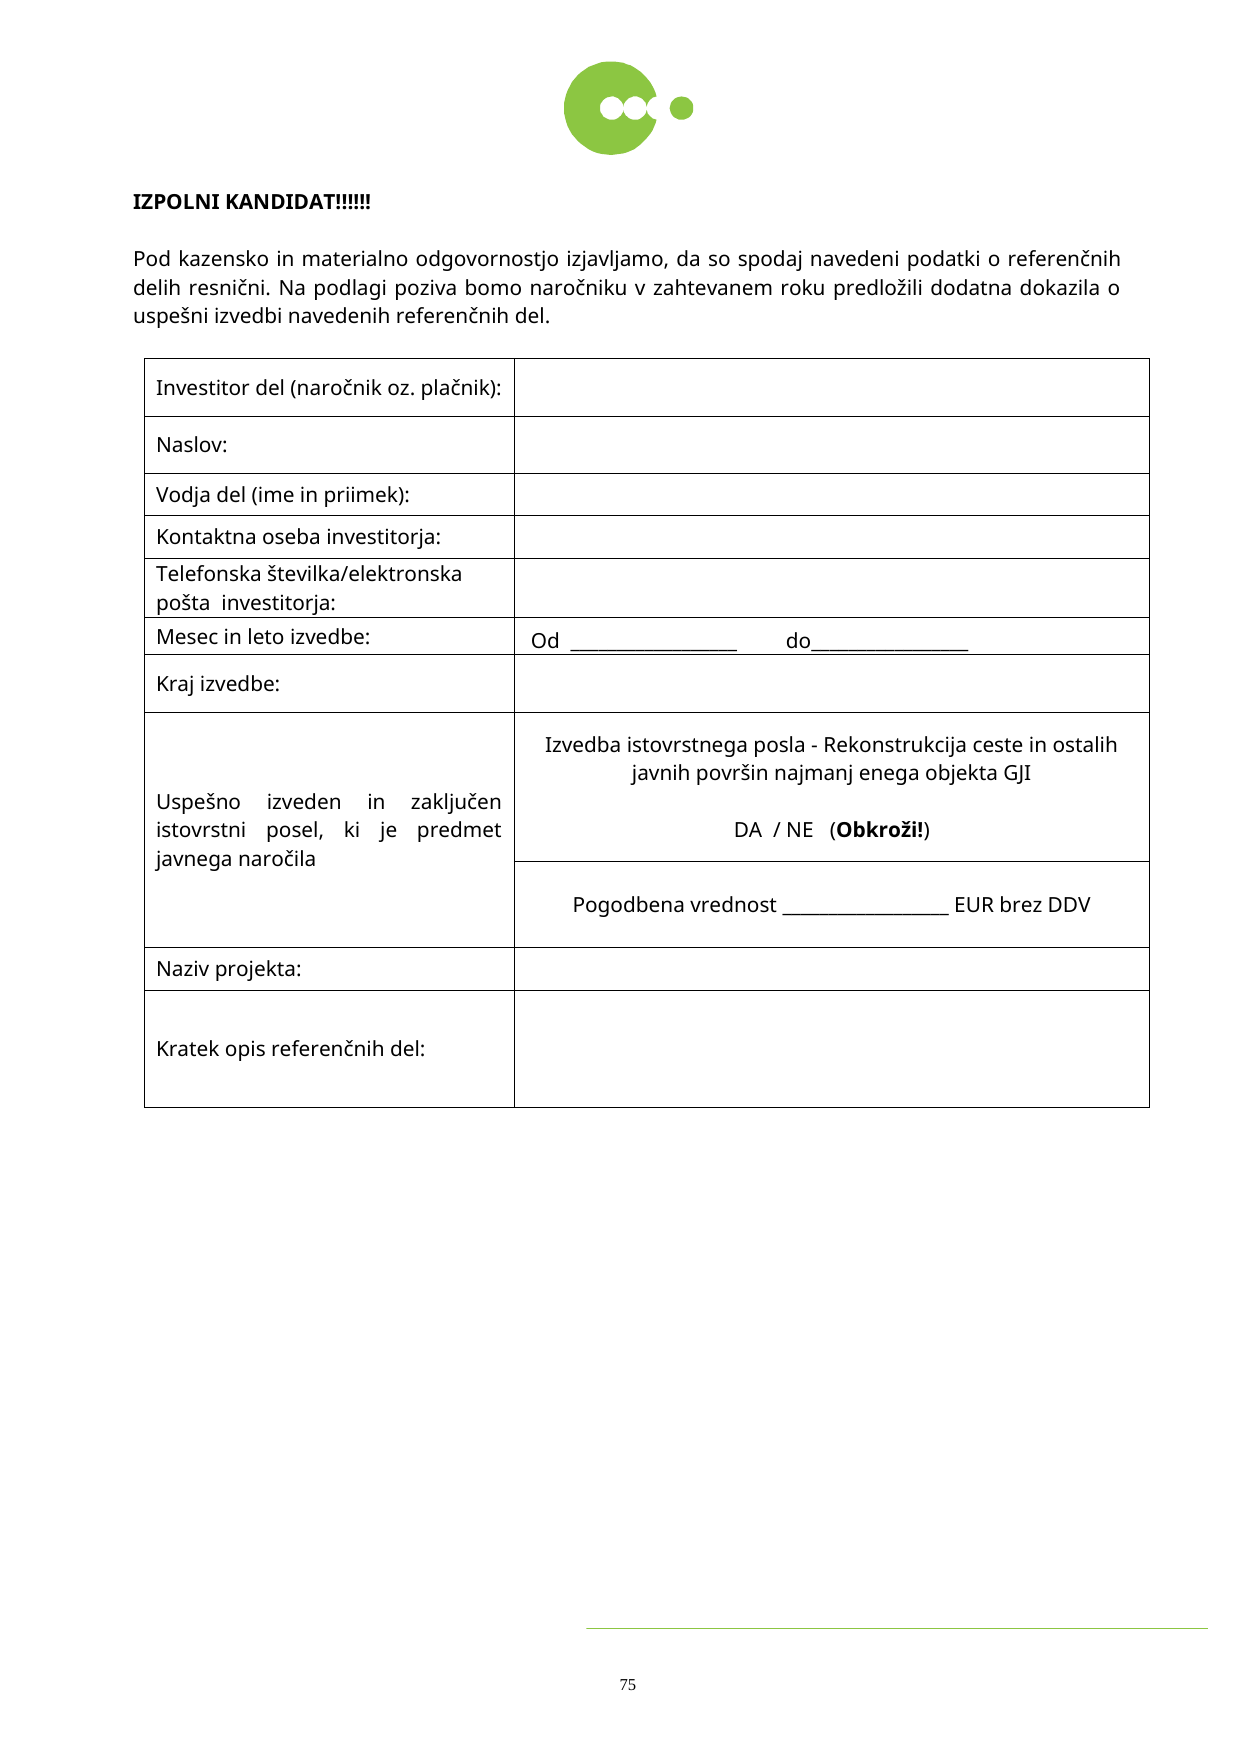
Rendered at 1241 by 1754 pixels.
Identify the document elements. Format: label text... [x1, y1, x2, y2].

table_cell Naziv projekta: [145, 948, 514, 990]
table_cell Kontaktna oseba investitorja: [145, 516, 514, 558]
text IZPOLNI KANDIDAT!!!!!! [133, 187, 1122, 216]
table_cell Pogodbena vrednost __________________ EUR brez DDV [515, 862, 1149, 947]
table_cell Naslov: [145, 417, 514, 473]
table_cell [515, 474, 1149, 515]
text Pod kazensko in materialno odgovornostjo izjavljamo, da so spodaj navedeni podatki o referenčnih delih resnični. Na podlagi poziva bomo naročniku v zahtevanem roku predložili dodatna dokazila o uspešni izvedbi navedenih referenčnih del. [133, 244, 1122, 330]
table_cell [515, 655, 1149, 712]
table_cell Kratek opis referenčnih del: [145, 991, 514, 1107]
table_cell [515, 559, 1149, 617]
table_cell Kraj izvedbe: [145, 655, 514, 712]
table_header Investitor del (naročnik oz. plačnik): [145, 359, 514, 416]
table_cell Mesec in leto izvedbe: [145, 618, 514, 654]
table_cell Vodja del (ime in priimek): [145, 474, 514, 515]
table_cell Uspešno izveden in zaključen istovrstni posel, ki je predmet javnega naročila [145, 713, 514, 947]
table_cell Od __________________ do_________________ [515, 618, 1149, 654]
table_cell Izvedba istovrstnega posla - Rekonstrukcija ceste in ostalih javnih površin najmanj enega objekta GJI DA / NE (Obkroži!) [515, 713, 1149, 861]
table_cell [515, 516, 1149, 558]
table_header [515, 359, 1149, 416]
table_cell Telefonska številka/elektronska pošta investitorja: [145, 559, 514, 617]
table_cell [515, 991, 1149, 1107]
table_cell [515, 417, 1149, 473]
table_cell [515, 948, 1149, 990]
